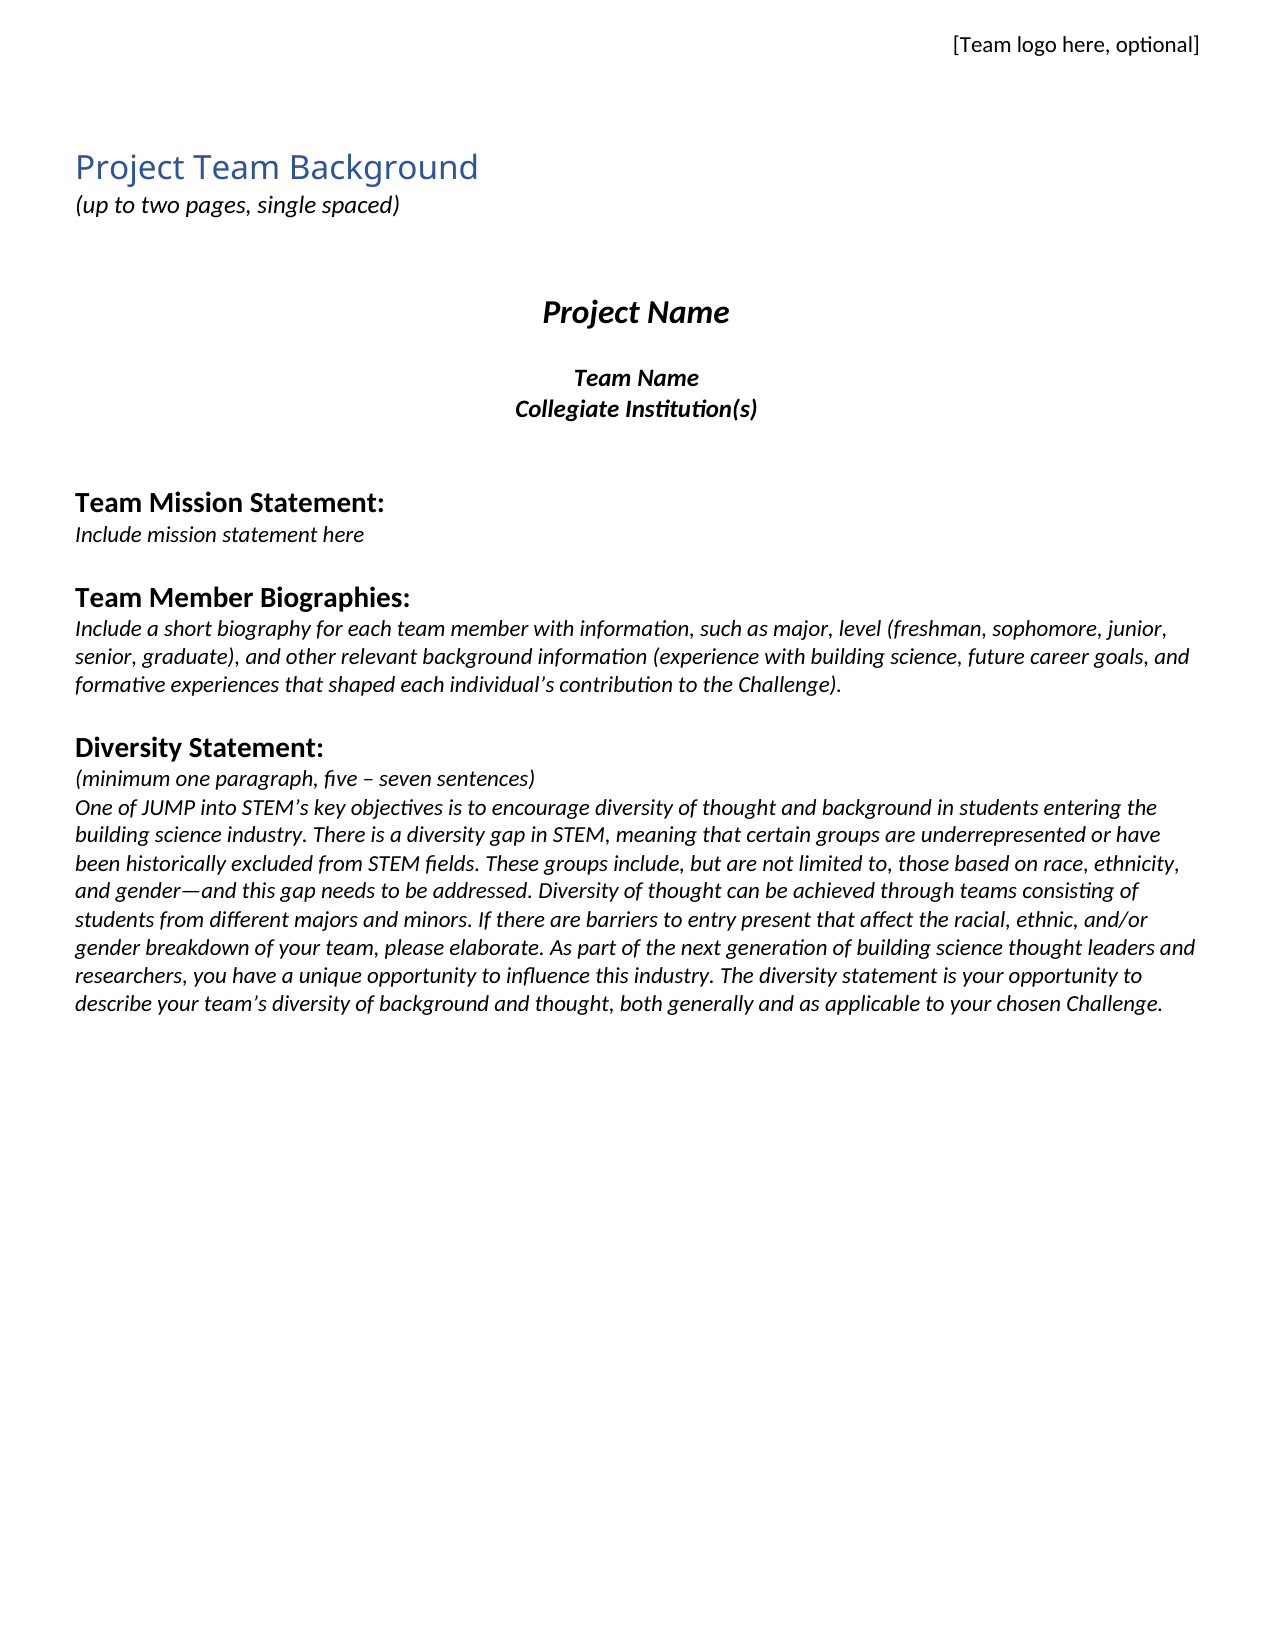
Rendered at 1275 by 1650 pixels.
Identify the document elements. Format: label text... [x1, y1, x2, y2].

text Include a short biography for each team member with information, such as major, level (freshman, sophomore, junior, senior, graduate), and other relevant background information (experience with building science, future career goals, and formative experiences that shaped each individual’s contribution to the Challenge). [75, 614, 1200, 698]
text Include mission statement here [75, 520, 1200, 548]
text (minimum one paragraph, five – seven sentences) [75, 764, 1200, 793]
text Diversity Statement: [75, 729, 1200, 764]
text Team Mission Statement: [75, 484, 1200, 520]
text Team Name [75, 362, 1200, 393]
text One of JUMP into STEM’s key objectives is to encourage diversity of thought and background in students entering the building science industry. There is a diversity gap in STEM, meaning that certain groups are underrepresented or have been historically excluded from STEM fields. These groups include, but are not limited to, those based on race, ethnicity, and gender—and this gap needs to be addressed. Diversity of thought can be achieved through teams consisting of students from different majors and minors. If there are barriers to entry present that affect the racial, ethnic, and/or gender breakdown of your team, please elaborate. As part of the next generation of building science thought leaders and researchers, you have a unique opportunity to influence this industry. The diversity statement is your opportunity to describe your team’s diversity of background and thought, both generally and as applicable to your chosen Challenge. [75, 793, 1200, 1017]
text (up to two pages, single spaced) [75, 189, 1200, 220]
text Team Member Biographies: [75, 579, 1200, 614]
subtitle Project Team Background [75, 144, 1200, 189]
text Collegiate Institution(s) [75, 393, 1200, 423]
text Project Name [75, 291, 1200, 332]
